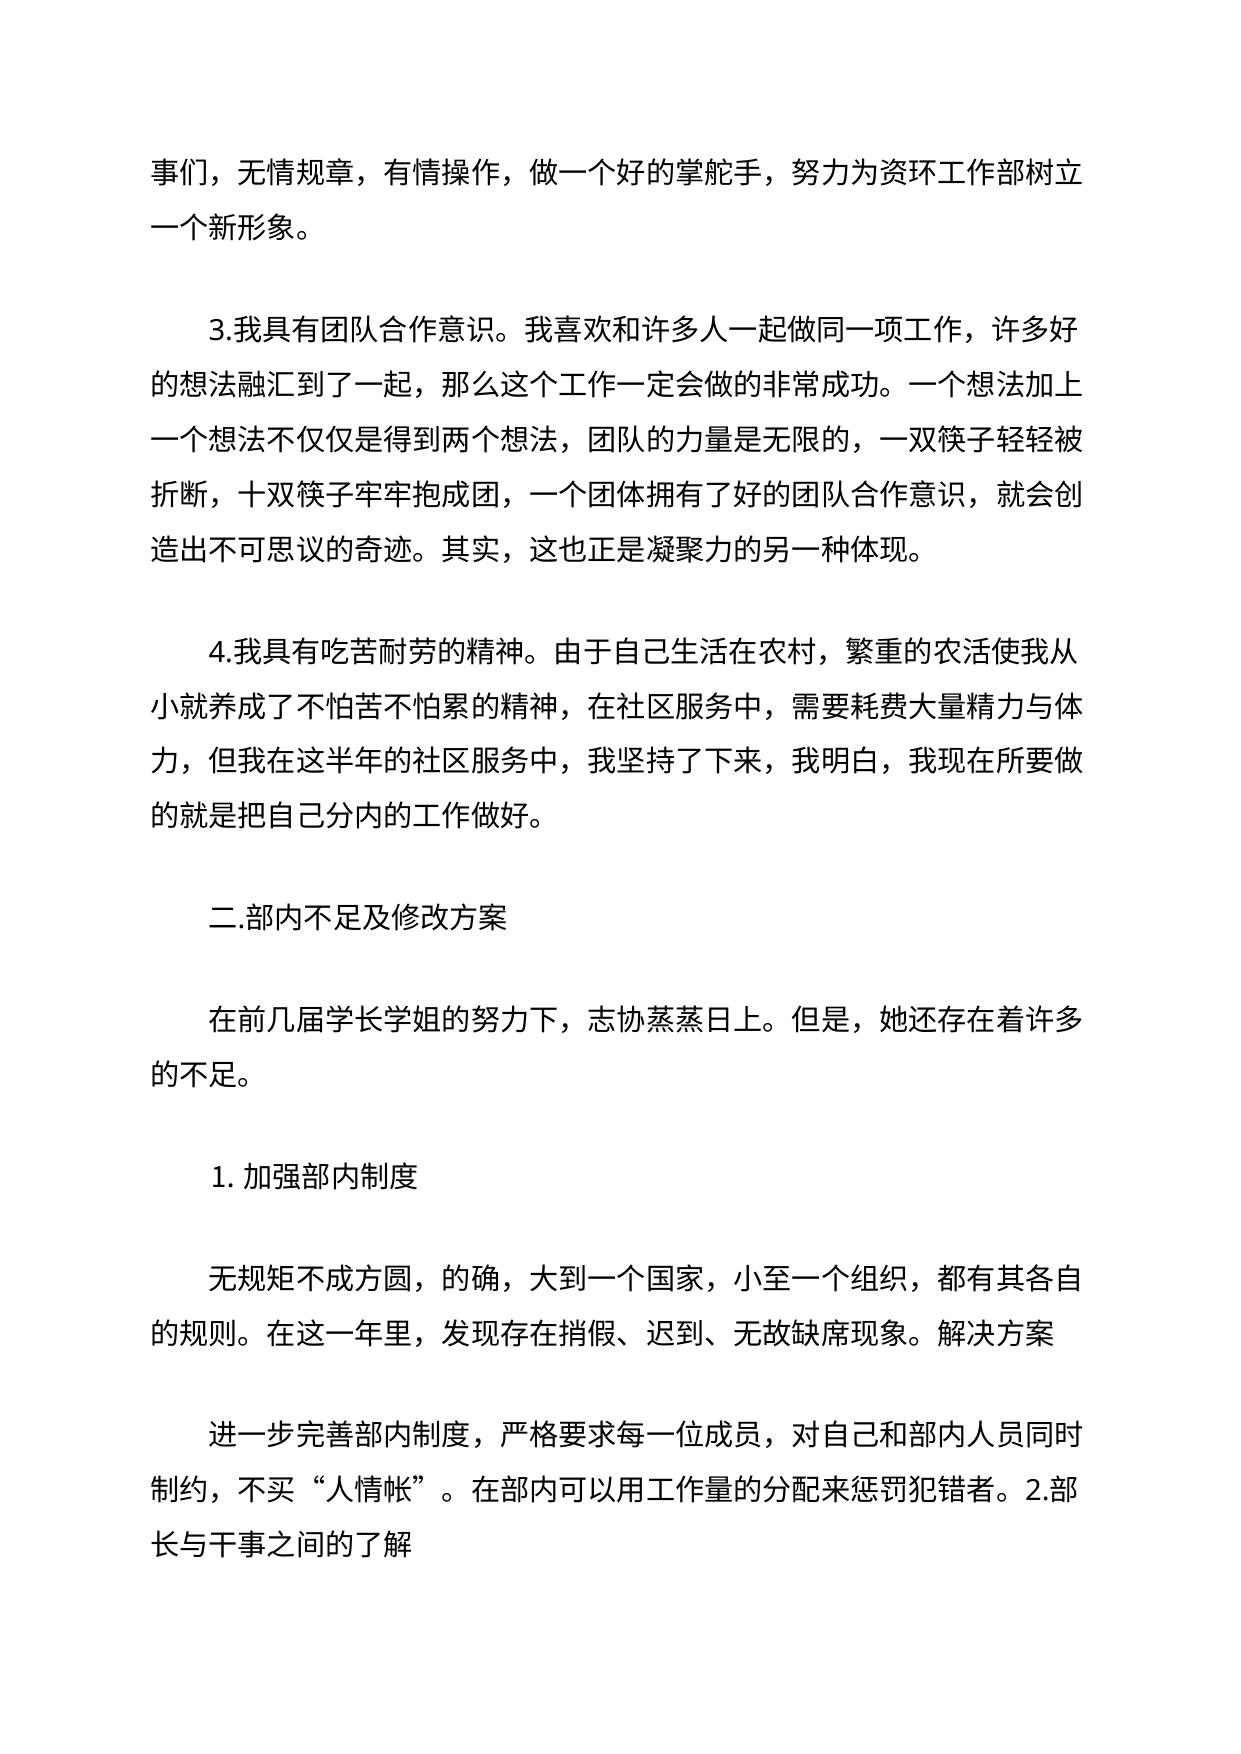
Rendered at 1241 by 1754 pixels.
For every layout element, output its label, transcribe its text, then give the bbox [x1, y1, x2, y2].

text 4.我具有吃苦耐劳的精神。由于自己生活在农村，繁重的农活使我从小就养成了不怕苦不怕累的精神，在社区服务中，需要耗费大量精力与体力，但我在这半年的社区服务中，我坚持了下来，我明白，我现在所要做的就是把自己分内的工作做好。 [150, 628, 1090, 835]
text ⒈加强部内制度 [150, 1153, 1090, 1196]
text 3.我具有团队合作意识。我喜欢和许多人一起做同一项工作，许多好的想法融汇到了一起，那么这个工作一定会做的非常成功。一个想法加上一个想法不仅仅是得到两个想法，团队的力量是无限的，一双筷子轻轻被折断，十双筷子牢牢抱成团，一个团体拥有了好的团队合作意识，就会创造出不可思议的奇迹。其实，这也正是凝聚力的另一种体现。 [150, 307, 1090, 569]
text 在前几届学长学姐的努力下，志协蒸蒸日上。但是，她还存在着许多的不足。 [150, 997, 1090, 1094]
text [150, 150, 1090, 247]
text 二.部内不足及修改方案 [150, 895, 1090, 937]
text 进一步完善部内制度，严格要求每一位成员，对自己和部内人员同时制约，不买“人情帐”。在部内可以用工作量的分配来惩罚犯错者。2.部长与干事之间的了解 [150, 1412, 1090, 1564]
text 无规矩不成方圆，的确，大到一个国家，小至一个组织，都有其各自的规则。在这一年里，发现存在捎假、迟到、无故缺席现象。解决方案 [150, 1255, 1090, 1352]
